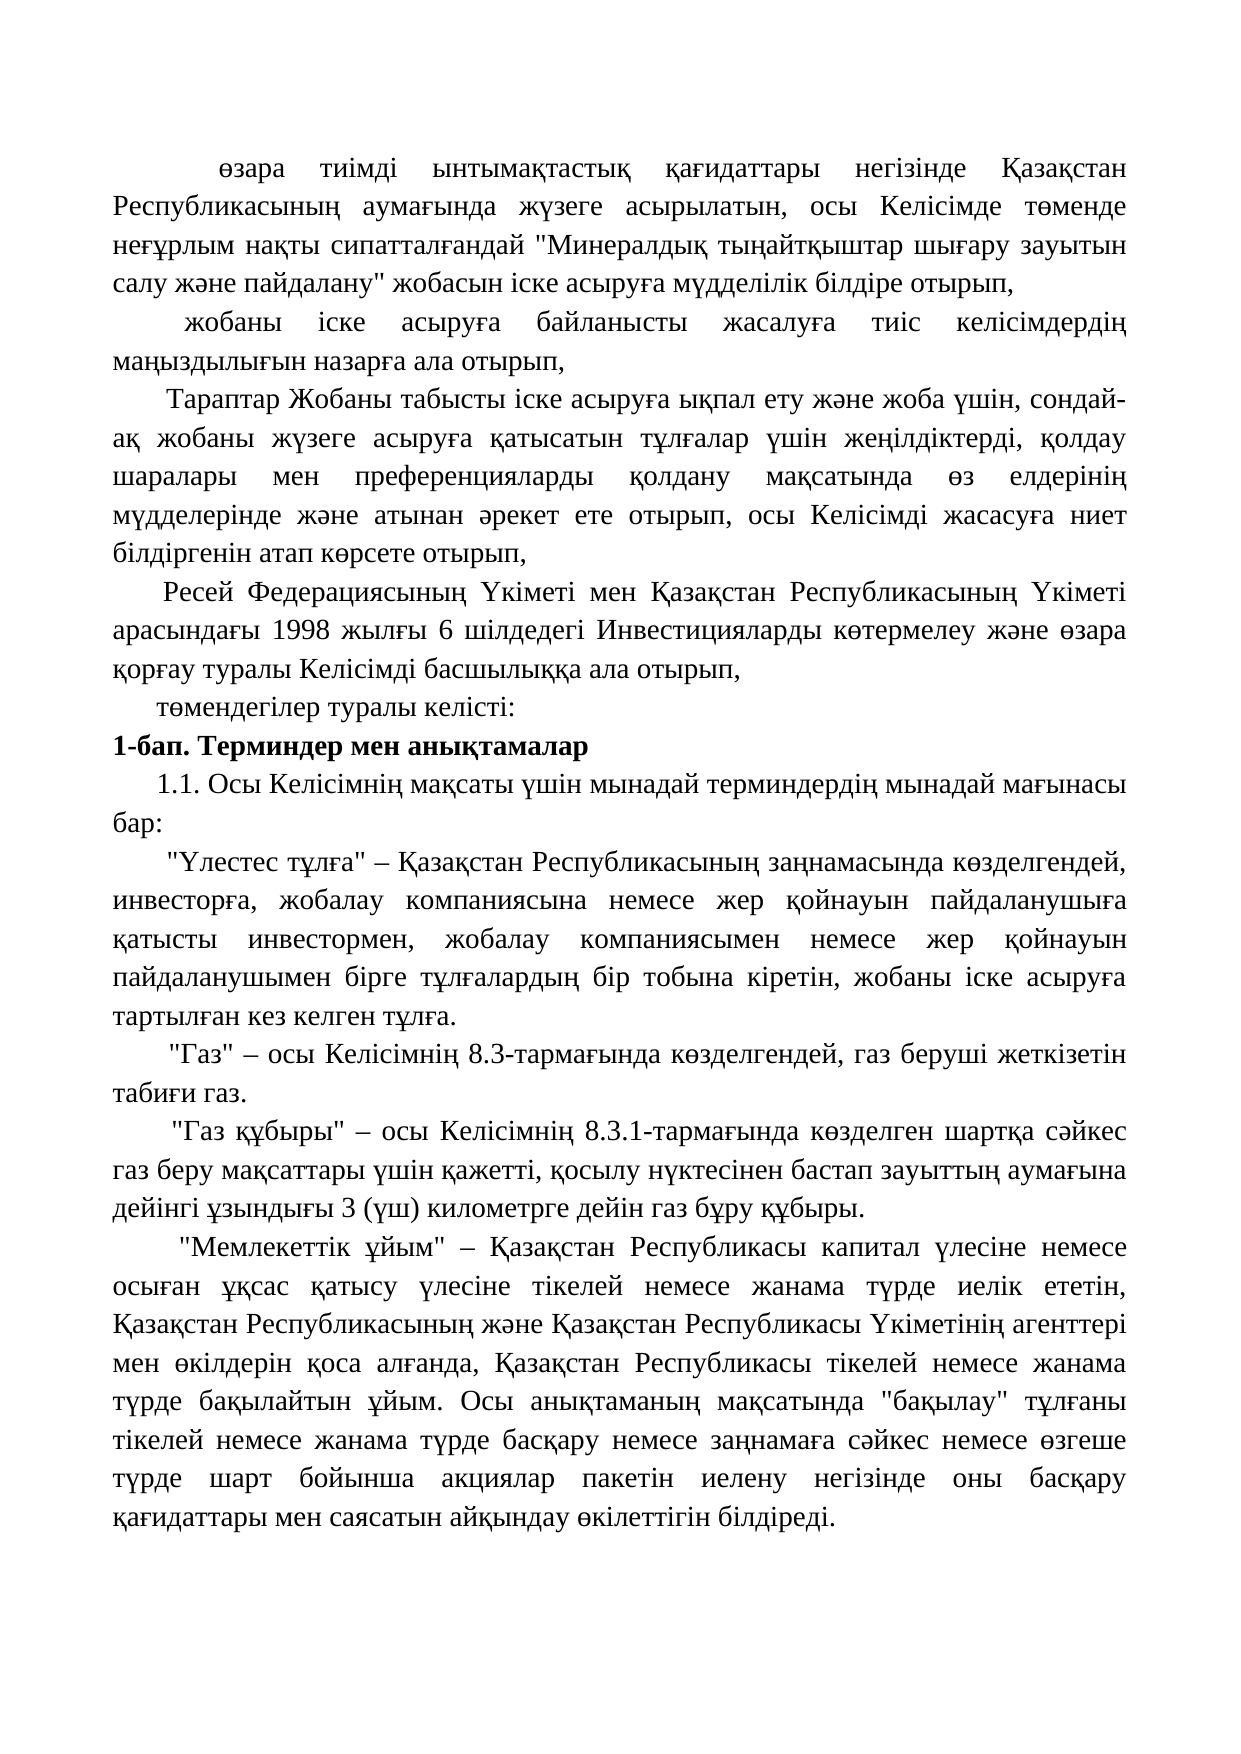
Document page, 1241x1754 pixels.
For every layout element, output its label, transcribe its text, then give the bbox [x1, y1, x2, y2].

text 1.1. Осы Келісімнің мақсаты үшін мынадай терминдердің мынадай мағынасы бар: [112, 767, 1128, 839]
text Тараптар Жобаны табысты іске асыруға ықпал ету және жоба үшін, сондай-ақ жобаны жүзеге асыруға қатысатын тұлғалар үшін жеңілдіктерді, қолдау шаралары мен преференцияларды қолдану мақсатында өз елдерінің мүдделерінде және атынан әрекет ете отырып, осы Келісімді жасасуға ниет білдіргенін атап көрсете отырып, [112, 381, 1128, 569]
text 1-бап. Терминдер мен анықтамалар [112, 728, 1128, 762]
text төмендегілер туралы келісті: [112, 689, 1128, 723]
text жобаны іске асыруға байланысты жасалуға тиіс келісімдердің маңыздылығын назарға ала отырып, [112, 304, 1128, 376]
text "Газ құбыры" – осы Келісімнің 8.3.1-тармағында көзделген шартқа сәйкес газ беру мақсаттары үшін қажетті, қосылу нүктесінен бастап зауыттың аумағына дейінгі ұзындығы 3 (үш) километрге дейін газ бұру құбыры. [112, 1113, 1128, 1224]
text "Газ" – осы Келісімнің 8.3-тармағында көзделгендей, газ беруші жеткізетін табиғи газ. [112, 1036, 1128, 1108]
text "Мемлекеттік ұйым" – Қазақстан Республикасы капитал үлесіне немесе осыған ұқсас қатысу үлесіне тікелей немесе жанама түрде иелік ететін, Қазақстан Республикасының және Қазақстан Республикасы Үкіметінің агенттері мен өкілдерін қоса алғанда, Қазақстан Республикасы тікелей немесе жанама түрде бақылайтын ұйым. Осы анықтаманың мақсатында "бақылау" тұлғаны тікелей немесе жанама түрде басқару немесе заңнамаға сәйкес немесе өзгеше түрде шарт бойынша акциялар пакетін иелену негізінде оны басқару қағидаттары мен саясатын айқындау өкілеттігін білдіреді. [112, 1229, 1128, 1532]
text "Үлестес тұлға" – Қазақстан Республикасының заңнамасында көзделгендей, инвесторға, жобалау компаниясына немесе жер қойнауын пайдаланушыға қатысты инвестормен, жобалау компаниясымен немесе жер қойнауын пайдаланушымен бірге тұлғалардың бір тобына кіретін, жобаны іске асыруға тартылған кез келген тұлға. [112, 844, 1128, 1031]
text Ресей Федерациясының Үкіметі мен Қазақстан Республикасының Үкіметі арасындағы 1998 жылғы 6 шілдедегі Инвестицияларды көтермелеу және өзара қорғау туралы Келісімді басшылыққа ала отырып, [112, 574, 1128, 684]
text өзара тиімді ынтымақтастық қағидаттары негізінде Қазақстан Республикасының аумағында жүзеге асырылатын, осы Келісімде төменде неғұрлым нақты сипатталғандай "Минералдық тыңайтқыштар шығару зауытын салу және пайдалану" жобасын іске асыруға мүдделілік білдіре отырып, [112, 150, 1128, 299]
